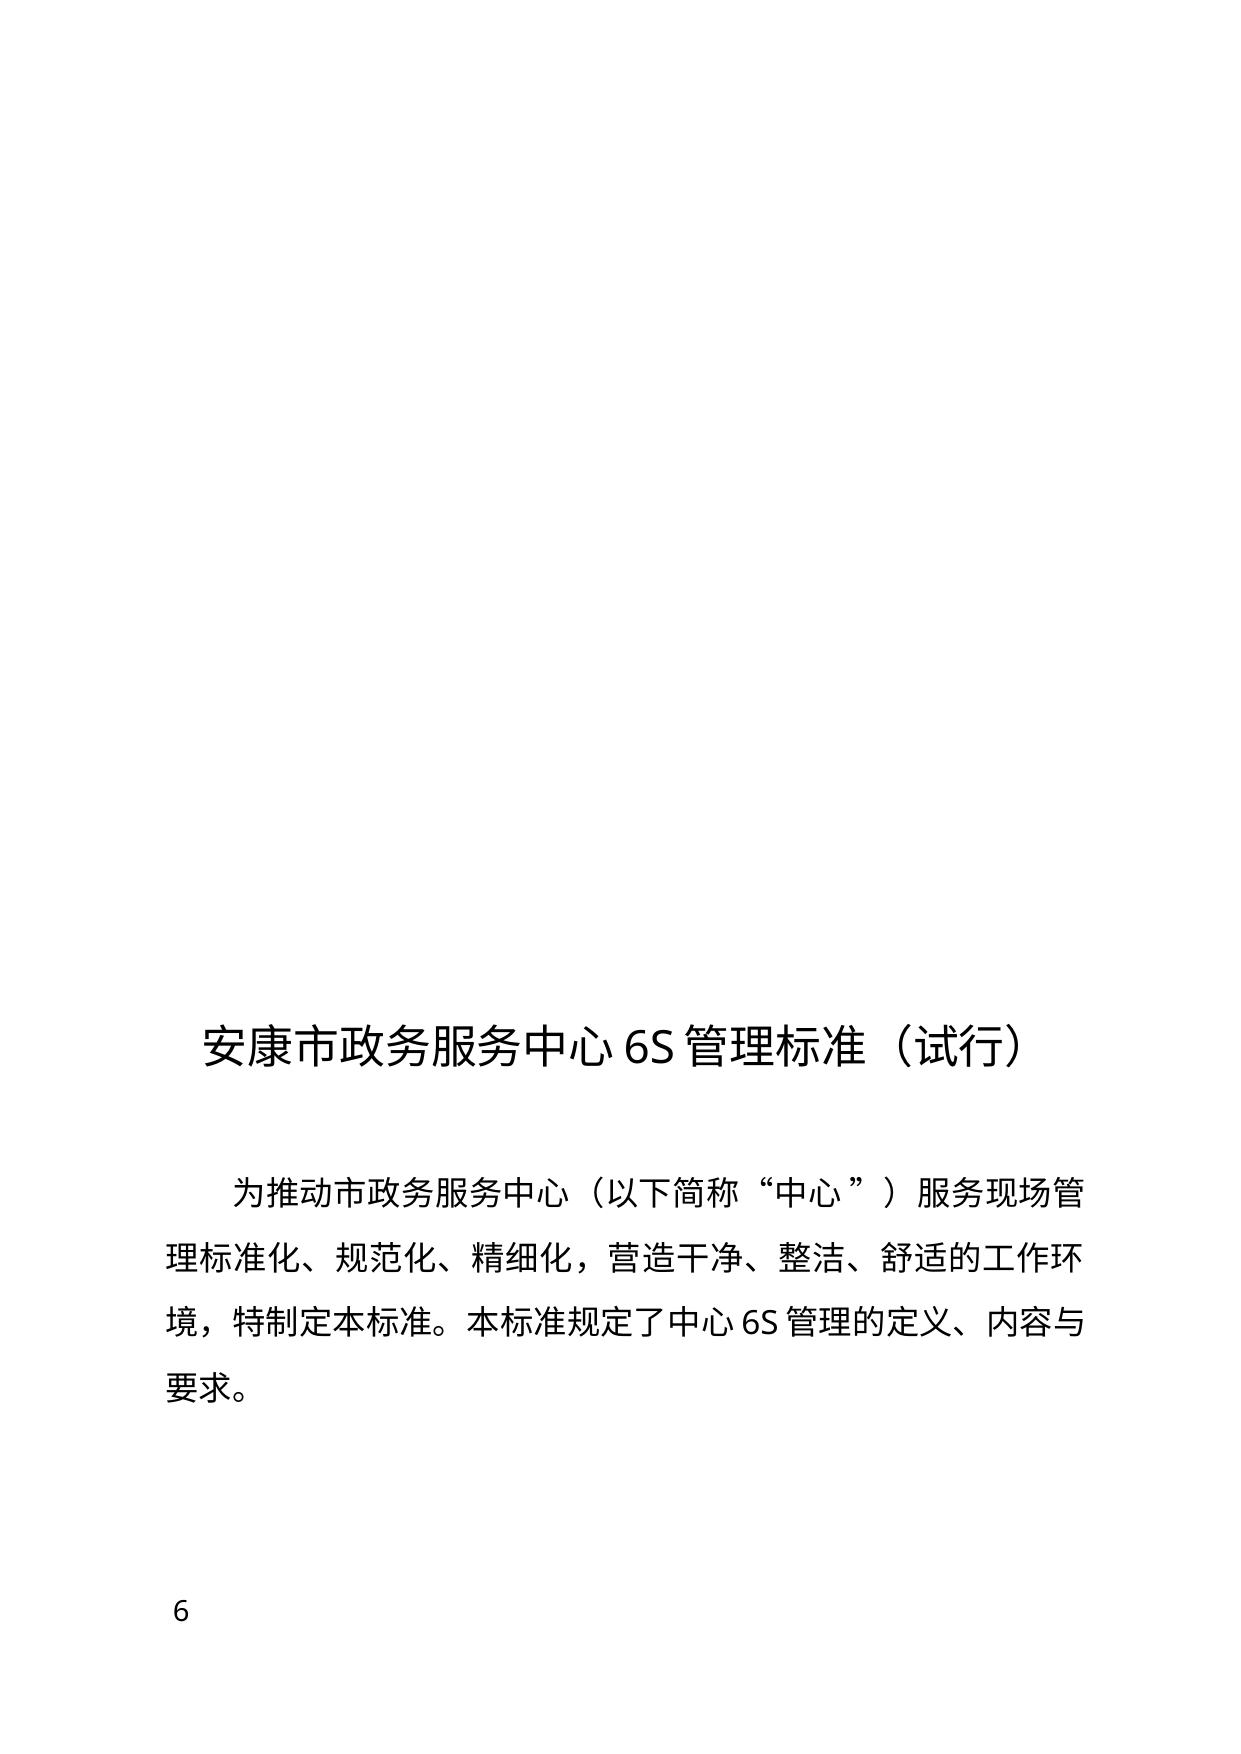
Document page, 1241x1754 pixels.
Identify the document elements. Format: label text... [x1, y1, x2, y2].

text 为推动市政务服务中心（以下简称“中心 ”）服务现场管理标准化、规范化、精细化，营造干净、整洁、舒适的工作环境，特制定本标准。本标准规定了中心6S管理的定义、内容与要求。 [165, 1158, 1087, 1231]
text 为推动市政务服务中心（以下简称“中心 ”）服务现场管理标准化、规范化、精细化，营造干净、整洁、舒适的工作环境，特制定本标准。本标准规定了中心6S管理的定义、内容与要求。 [165, 1279, 1087, 1418]
text 安康市政务服务中心6S管理标准（试行） [165, 995, 1087, 1093]
